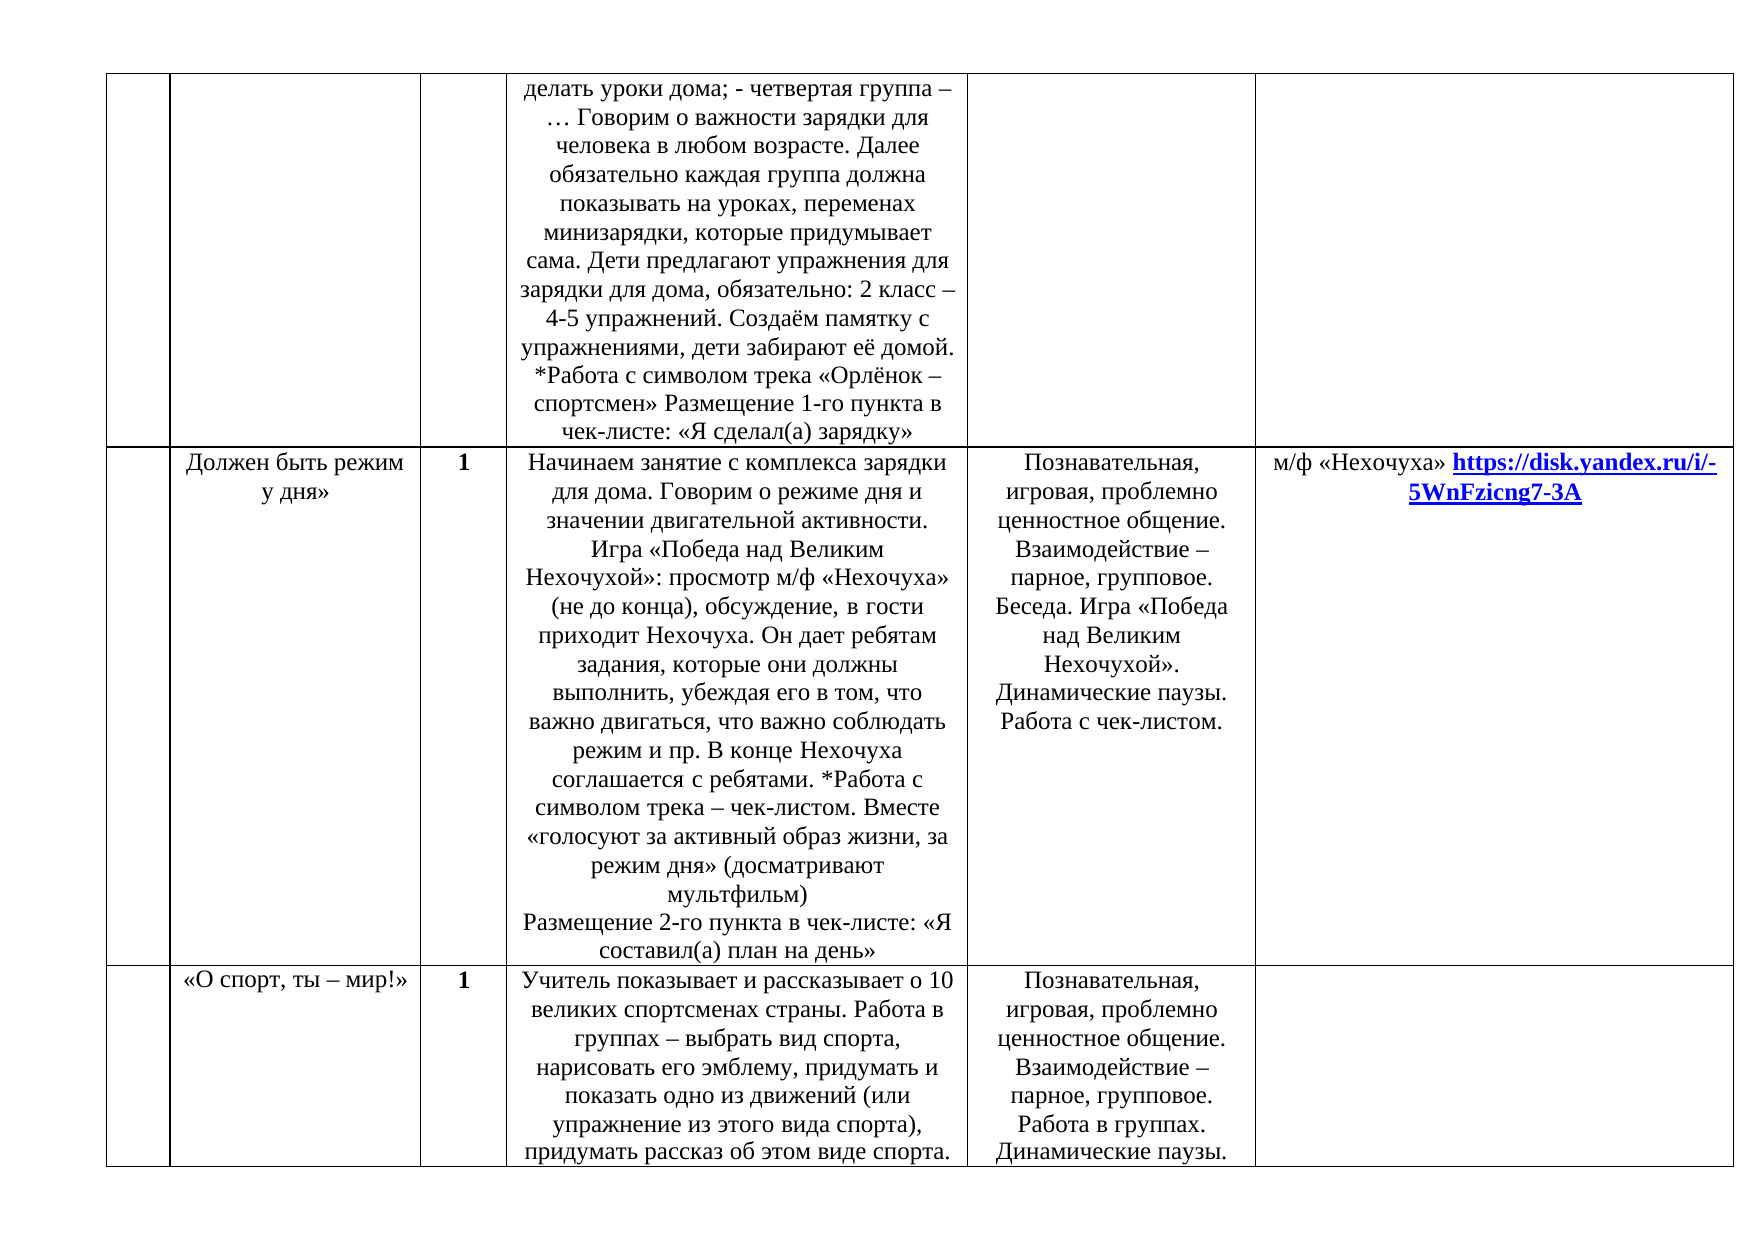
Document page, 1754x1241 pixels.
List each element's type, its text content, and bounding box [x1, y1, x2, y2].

table_header [1256, 74, 1733, 446]
table_cell Познавательная, игровая, проблемно ценностное общение. Взаимодействие – парное, групповое. Беседа. Игра «Победа над Великим Нехочухой». Динамические паузы. Работа с чек-листом. [968, 448, 1255, 964]
table_cell 1 [421, 966, 506, 1166]
table_header [968, 74, 1255, 446]
table_cell м/ф «Нехочуха» https://disk.yandex.ru/i/- 5WnFzicng7-3A [1256, 448, 1733, 964]
table_cell [107, 448, 169, 964]
table_header [107, 74, 169, 446]
table_cell [1256, 966, 1733, 1166]
table_cell Познавательная, игровая, проблемно ценностное общение. Взаимодействие – парное, групповое. Работа в группах. Динамические паузы. [968, 966, 1255, 1166]
table_cell Учитель показывает и рассказывает о 10 великих спортсменах страны. Работа в группах – выбрать вид спорта, нарисовать его эмблему, придумать и показать одно из движений (или упражнение из этого вида спорта), придумать рассказ об этом виде спорта. [507, 966, 967, 1166]
table_cell Начинаем занятие с комплекса зарядки для дома. Говорим о режиме дня и значении двигательной активности. Игра «Победа над Великим Нехочухой»: просмотр м/ф «Нехочуха» (не до конца), обсуждение, в гости приходит Нехочуха. Он дает ребятам задания, которые они должны выполнить, убеждая его в том, что важно двигаться, что важно соблюдать режим и пр. В конце Нехочуха соглашается с ребятами. *Работа с символом трека – чек-листом. Вместе «голосуют за активный образ жизни, за режим дня» (досматривают мультфильм) Размещение 2-го пункта в чек-листе: «Я составил(а) план на день» [507, 448, 967, 964]
table_header [421, 74, 506, 446]
table_header делать уроки дома; - четвертая группа – … Говорим о важности зарядки для человека в любом возрасте. Далее обязательно каждая группа должна показывать на уроках, переменах минизарядки, которые придумывает сама. Дети предлагают упражнения для зарядки для дома, обязательно: 2 класс – 4-5 упражнений. Создаём памятку с упражнениями, дети забирают её домой. *Работа с символом трека «Орлёнок – спортсмен» Размещение 1-го пункта в чек-листе: «Я сделал(а) зарядку» [507, 74, 967, 446]
table_cell «О спорт, ты – мир!» [171, 966, 420, 1166]
table_cell Должен быть режим у дня» [171, 448, 420, 964]
table_cell [107, 966, 169, 1166]
table_header [171, 74, 420, 446]
table_cell 1 [421, 448, 506, 964]
